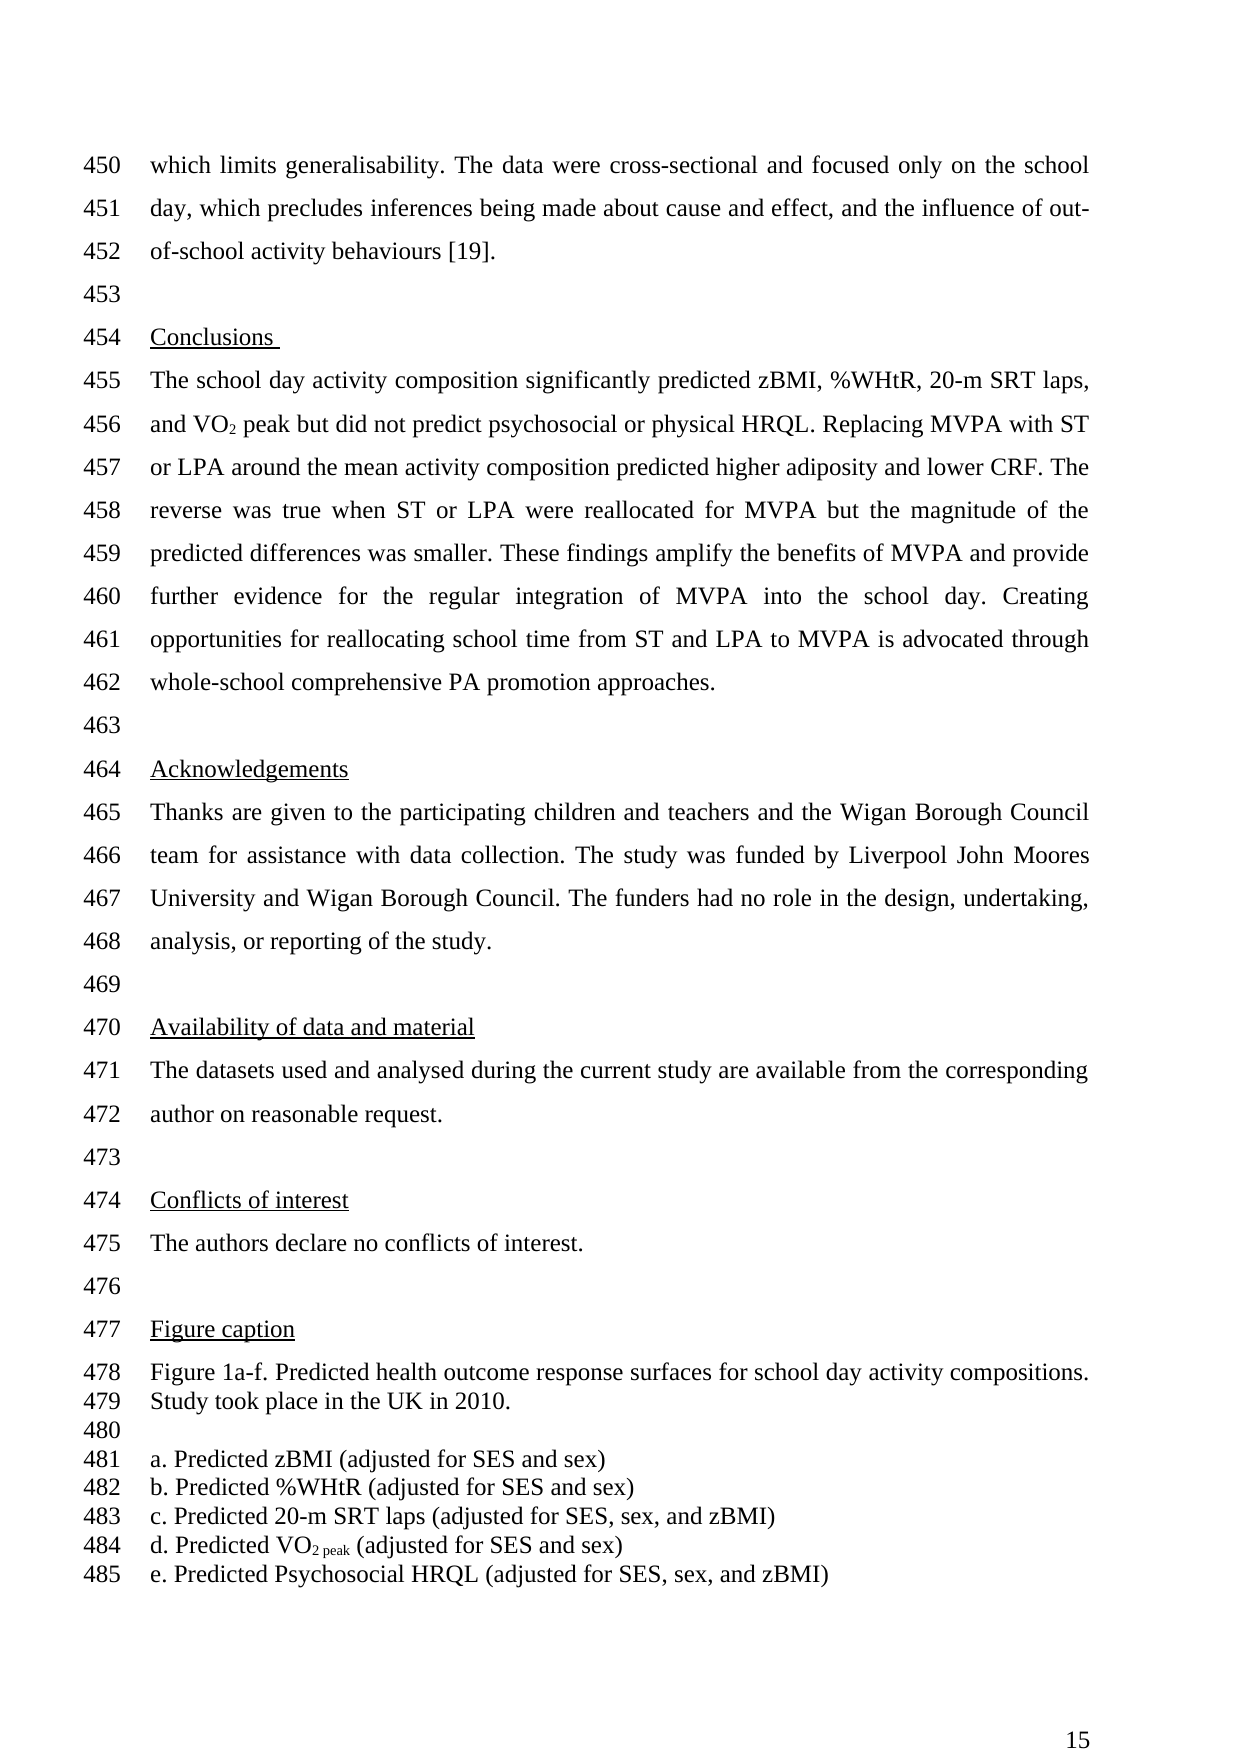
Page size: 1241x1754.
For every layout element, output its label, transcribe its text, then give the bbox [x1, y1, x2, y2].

text The authors declare no conflicts of interest. [150, 1228, 1090, 1257]
text Thanks are given to the participating children and teachers and the Wigan Borough Council team for assistance with data collection. The study was funded by Liverpool John Moores University and Wigan Borough Council. The funders had no role in the design, undertaking, analysis, or reporting of the study. [150, 797, 1090, 955]
text The datasets used and analysed during the current study are available from the corresponding author on reasonable request. [150, 1056, 1090, 1127]
text Figure 1a-f. Predicted health outcome response surfaces for school day activity compositions. Study took place in the UK in 2010. [150, 1357, 1090, 1415]
text Acknowledgements [150, 754, 1090, 782]
text Conflicts of interest [150, 1185, 1090, 1214]
text d. Predicted VO2 peak (adjusted for SES and sex) [150, 1530, 1090, 1559]
text Conclusions [150, 322, 1090, 351]
text Figure caption [150, 1314, 1090, 1343]
text b. Predicted %WHtR (adjusted for SES and sex) [150, 1472, 1090, 1501]
text c. Predicted 20-m SRT laps (adjusted for SES, sex, and zBMI) [150, 1501, 1090, 1530]
text e. Predicted Psychosocial HRQL (adjusted for SES, sex, and zBMI) [150, 1559, 1090, 1587]
text a. Predicted zBMI (adjusted for SES and sex) [150, 1444, 1090, 1472]
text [150, 150, 1090, 265]
text The school day activity composition significantly predicted zBMI, %WHtR, 20-m SRT laps, and VO2 peak but did not predict psychosocial or physical HRQL. Replacing MVPA with ST or LPA around the mean activity composition predicted higher adiposity and lower CRF. The reverse was true when ST or LPA were reallocated for MVPA but the magnitude of the predicted differences was smaller. These findings amplify the benefits of MVPA and provide further evidence for the regular integration of MVPA into the school day. Creating opportunities for reallocating school time from ST and LPA to MVPA is advocated through whole-school comprehensive PA promotion approaches. [150, 366, 1090, 696]
text Availability of data and material [150, 1012, 1090, 1041]
